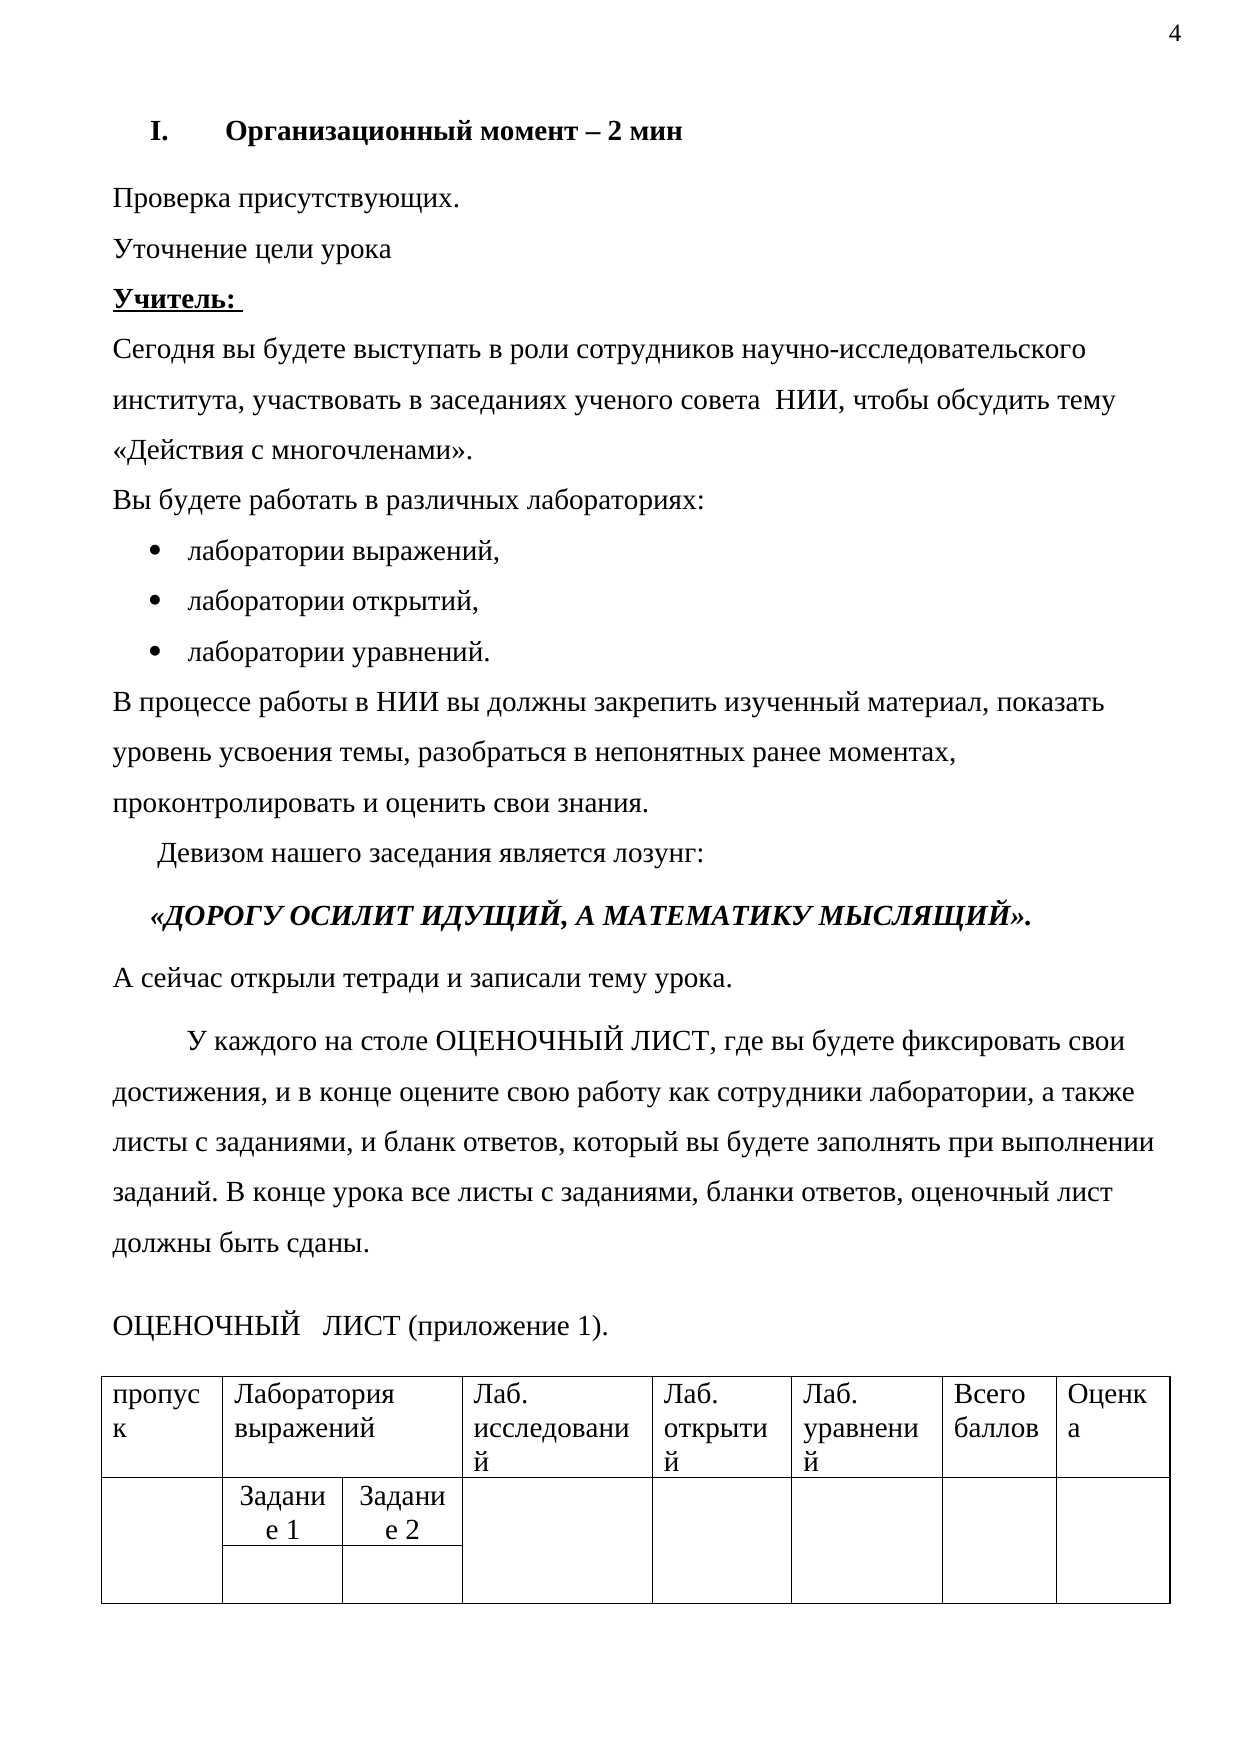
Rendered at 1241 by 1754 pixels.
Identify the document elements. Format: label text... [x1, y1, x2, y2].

text Проверка присутствующих. [112, 181, 1181, 214]
text Сегодня вы будете выступать в роли сотрудников научно-исследовательского института, участвовать в заседаниях ученого совета НИИ, чтобы обсудить тему «Действия с многочленами». [112, 332, 1181, 466]
table_cell [792, 1478, 942, 1602]
table_cell [223, 1546, 342, 1602]
table_cell [943, 1478, 1056, 1602]
table_header Лаб. исследований [463, 1377, 652, 1477]
table_header Оценка [1057, 1377, 1169, 1477]
list лаборатории выражений, [150, 533, 1181, 566]
table_cell [653, 1478, 791, 1602]
text А сейчас открыли тетради и записали тему урока. [112, 961, 1181, 994]
text У каждого на столе оценочный лист, где вы будете фиксировать свои достижения, и в конце оцените свою работу как сотрудники лаборатории, а также листы с заданиями, и бланк ответов, который вы будете заполнять при выполнении заданий. В конце урока все листы с заданиями, бланки ответов, оценочный лист должны быть сданы. [112, 1023, 1181, 1258]
table_header Лаб. открытий [653, 1377, 791, 1477]
list Организационный момент – 2 мин [150, 113, 1181, 147]
text Уточнение цели урока [112, 231, 1181, 264]
list лаборатории открытий, [150, 583, 1181, 617]
table_header пропуск [102, 1377, 222, 1477]
table_header Всего баллов [943, 1377, 1056, 1477]
table_cell [343, 1546, 462, 1602]
table_cell [1057, 1478, 1169, 1602]
text «Дорогу осилит идущий, а математику мыслящий». [131, 898, 1181, 931]
table_header Лаб. уравнений [792, 1377, 942, 1477]
table_cell Задание 2 [343, 1478, 462, 1545]
text Вы будете работать в различных лабораториях: [112, 482, 1181, 516]
text ОЦЕНОЧНЫЙ ЛИСТ (приложение 1). [112, 1308, 1181, 1342]
list лаборатории уравнений. [150, 634, 1181, 667]
table_cell [102, 1478, 222, 1602]
table_header Лаборатория выражений [223, 1377, 462, 1477]
text В процессе работы в НИИ вы должны закрепить изученный материал, показать уровень усвоения темы, разобраться в непонятных ранее моментах, проконтролировать и оценить свои знания. [112, 684, 1181, 818]
table_cell [463, 1478, 652, 1602]
text Девизом нашего заседания является лозунг: [131, 835, 1181, 868]
text Учитель: [112, 281, 1181, 315]
table_cell Задание 1 [223, 1478, 342, 1545]
